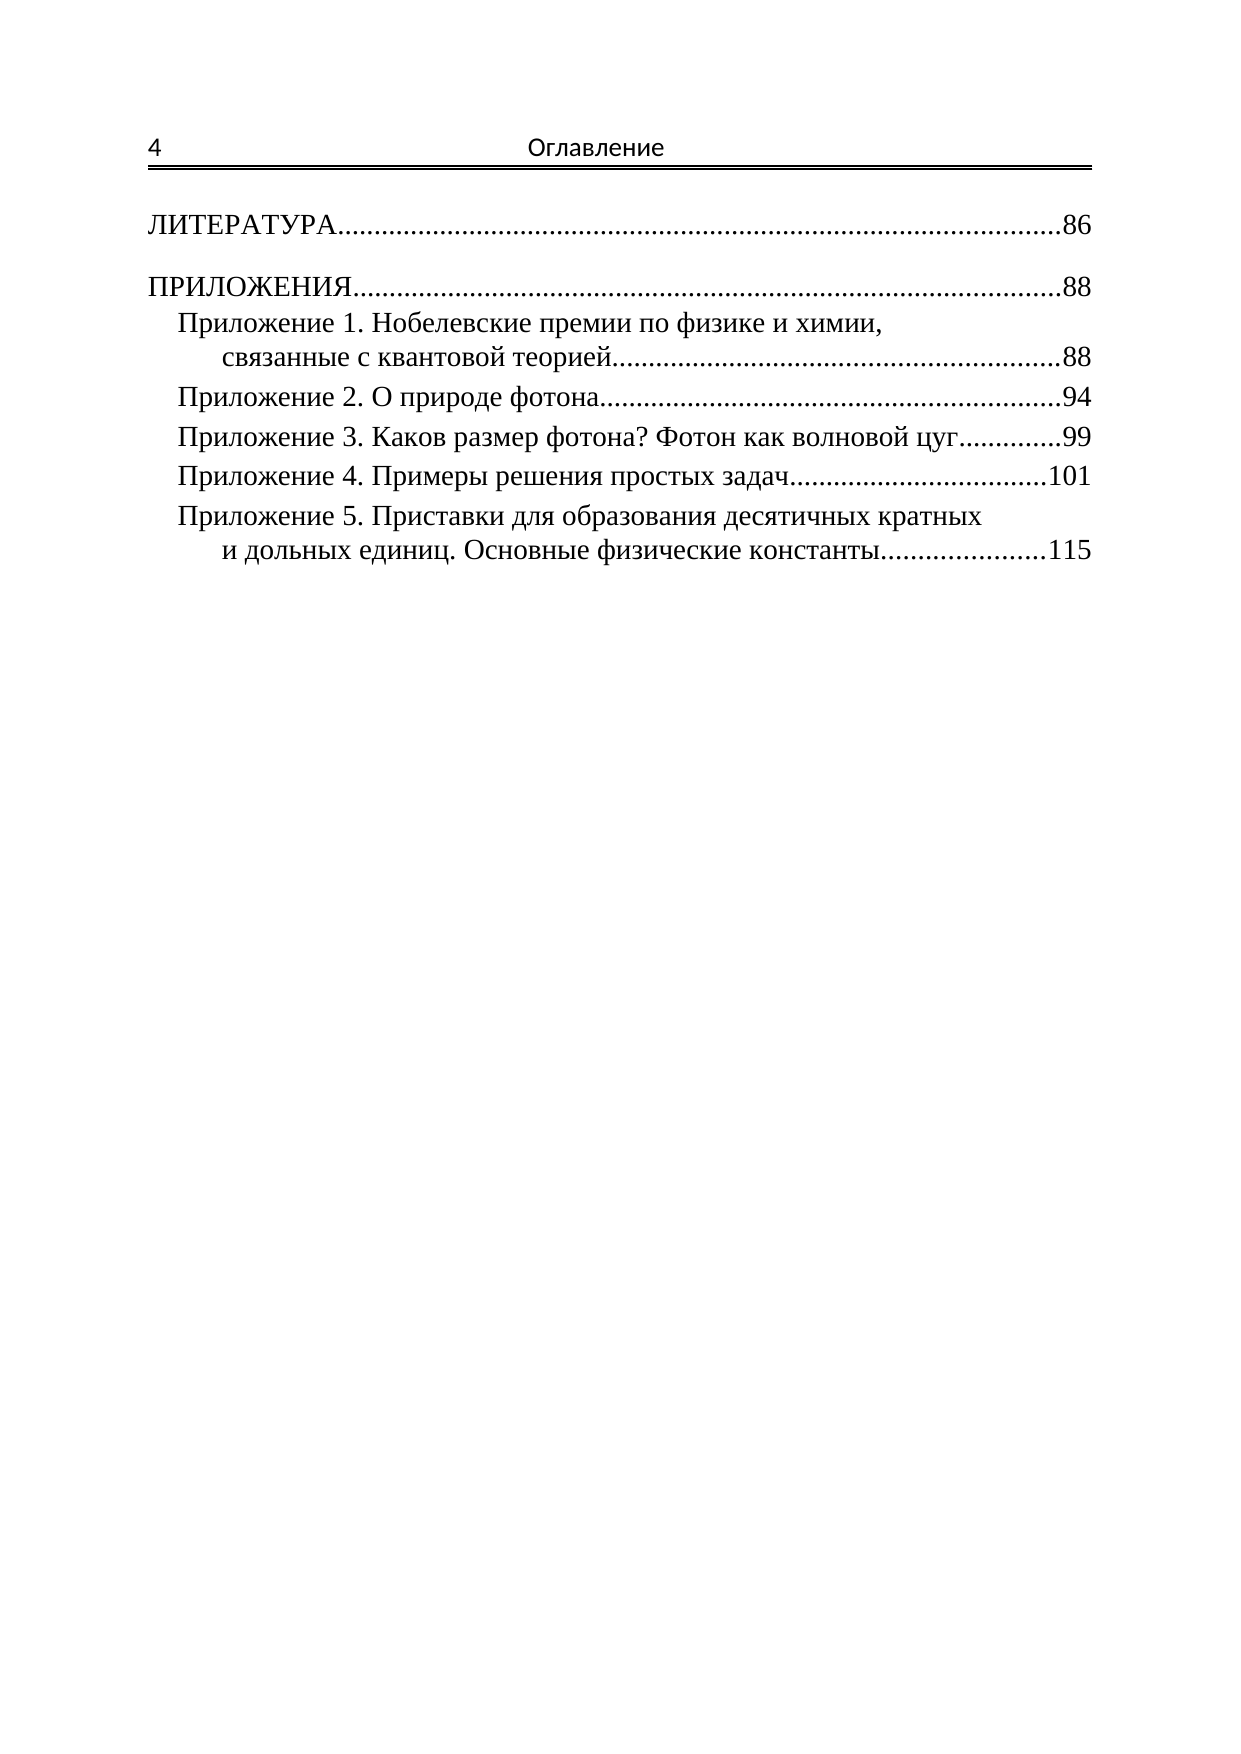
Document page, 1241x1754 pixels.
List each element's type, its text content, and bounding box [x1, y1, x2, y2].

text ПРИЛОЖЕНИЯ 88 [148, 269, 1092, 302]
text Приложение 1. Нобелевские премии по физике и химии, связанные с квантовой теорией 88 [177, 306, 1092, 373]
text Приложение 2. О природе фотона 94 [177, 379, 1092, 412]
text Приложение 3. Каков размер фотона? Фотон как волновой цуг 99 [177, 419, 1092, 452]
text Приложение 5. Приставки для образования десятичных кратных и дольных единиц. Основные физические константы 115 [177, 498, 1092, 565]
text ЛИТЕРАТУРА 86 [148, 207, 1092, 240]
text Приложение 4. Примеры решения простых задач 101 [177, 458, 1092, 492]
